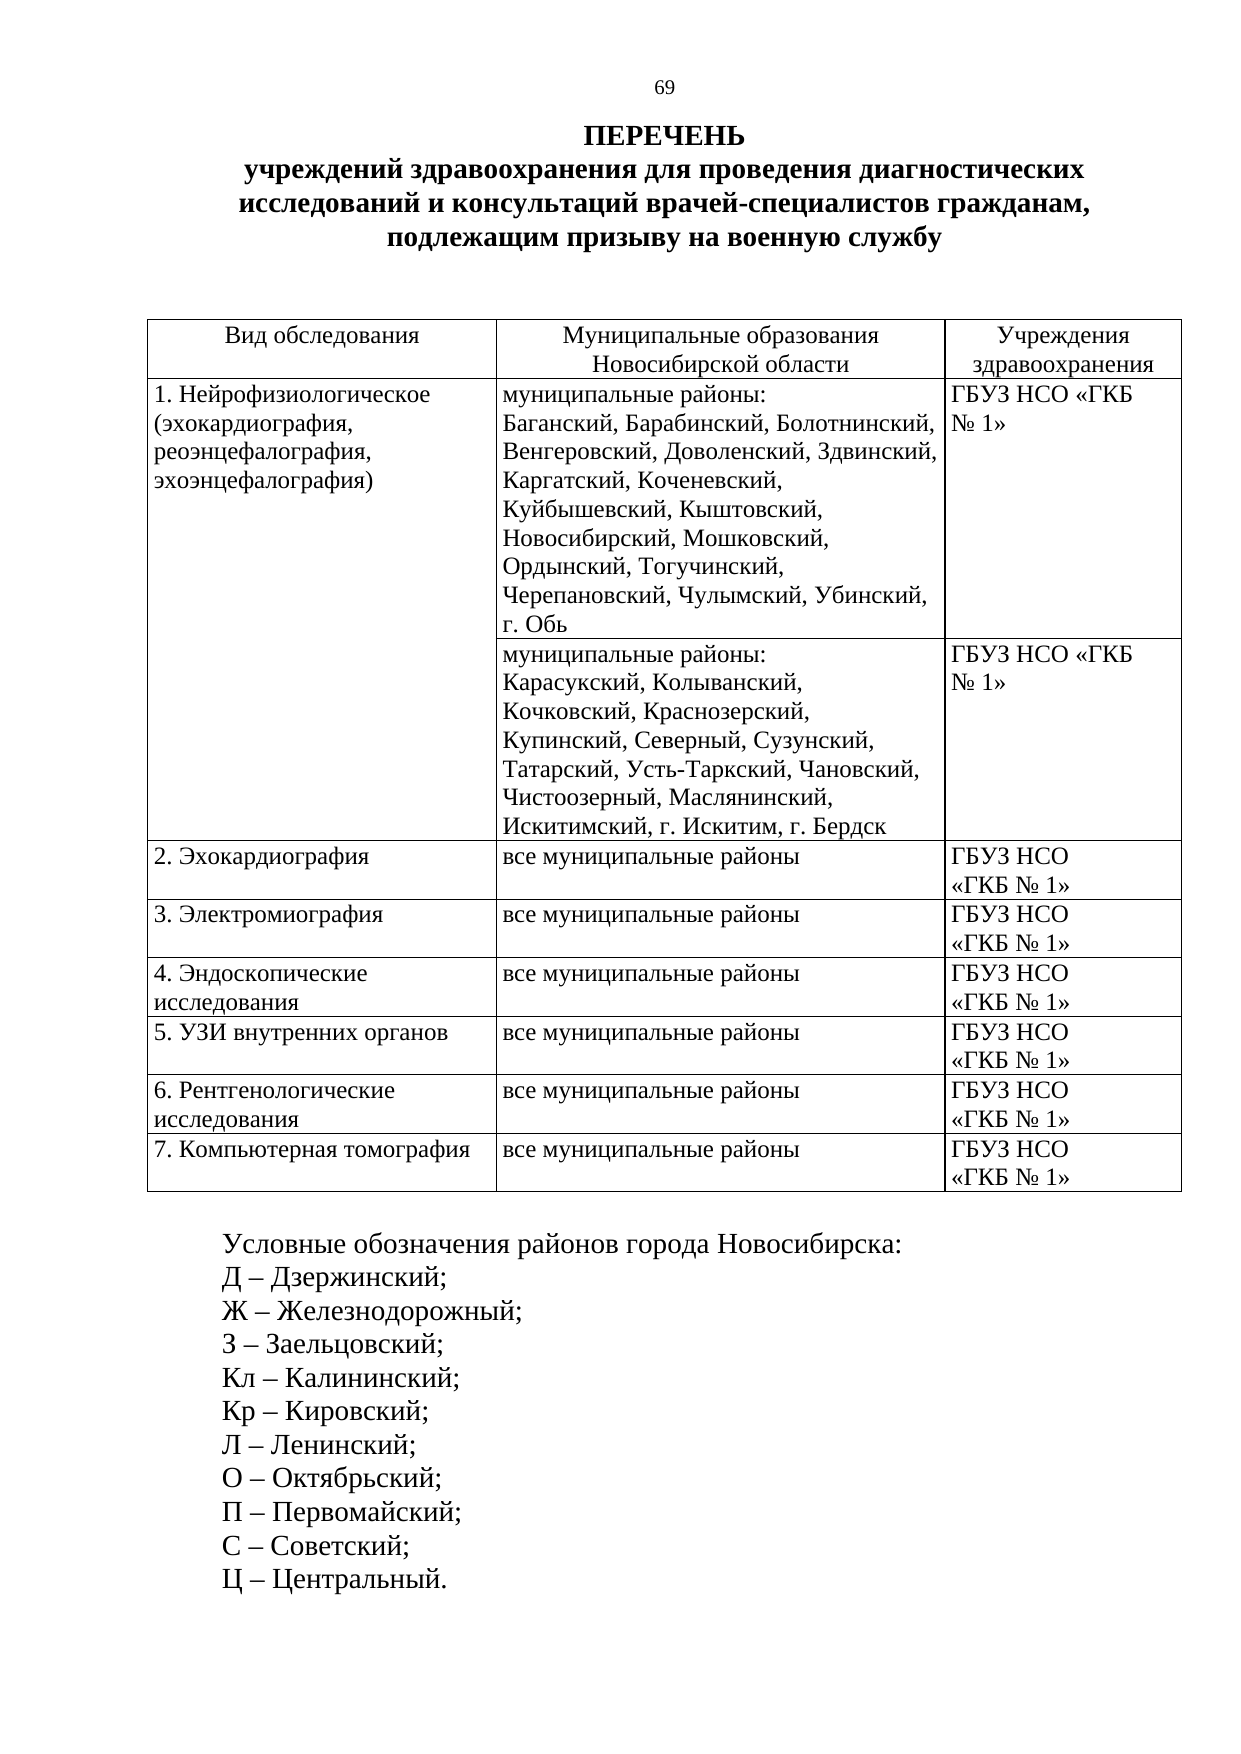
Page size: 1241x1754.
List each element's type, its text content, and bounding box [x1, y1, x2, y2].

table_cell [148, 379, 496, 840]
text С – Советский; [148, 1528, 1181, 1561]
text учреждений здравоохранения для проведения диагностических [148, 152, 1181, 185]
text З – Заельцовский; [148, 1326, 1181, 1360]
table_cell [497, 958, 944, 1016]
text подлежащим призыву на военную службу [148, 219, 1181, 252]
text Л – Ленинский; [148, 1427, 1181, 1461]
text Кл – Калининский; [148, 1360, 1181, 1393]
text О – Октябрьский; [148, 1461, 1181, 1494]
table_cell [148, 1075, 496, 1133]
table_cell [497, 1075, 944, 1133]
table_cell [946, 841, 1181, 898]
text Ж – Железнодорожный; [148, 1293, 1181, 1326]
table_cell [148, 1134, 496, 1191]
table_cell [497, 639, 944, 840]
text П – Первомайский; [148, 1494, 1181, 1528]
text ПЕРЕЧЕНЬ [148, 118, 1181, 152]
text исследований и консультаций врачей-специалистов гражданам, [148, 185, 1181, 219]
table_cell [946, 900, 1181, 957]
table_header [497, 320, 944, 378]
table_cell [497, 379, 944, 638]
text Условные обозначения районов города Новосибирска: [148, 1226, 1181, 1259]
text Кр – Кировский; [148, 1393, 1181, 1427]
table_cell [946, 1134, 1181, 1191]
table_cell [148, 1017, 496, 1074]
text Ц – Центральный. [148, 1561, 1181, 1595]
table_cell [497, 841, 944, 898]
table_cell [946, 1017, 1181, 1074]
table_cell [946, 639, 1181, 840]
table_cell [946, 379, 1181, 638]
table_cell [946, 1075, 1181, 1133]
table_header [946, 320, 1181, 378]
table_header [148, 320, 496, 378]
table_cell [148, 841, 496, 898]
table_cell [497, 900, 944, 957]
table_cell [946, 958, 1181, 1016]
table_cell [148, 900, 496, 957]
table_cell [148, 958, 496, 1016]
text Д – Дзержинский; [148, 1259, 1181, 1293]
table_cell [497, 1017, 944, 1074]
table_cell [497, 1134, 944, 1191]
